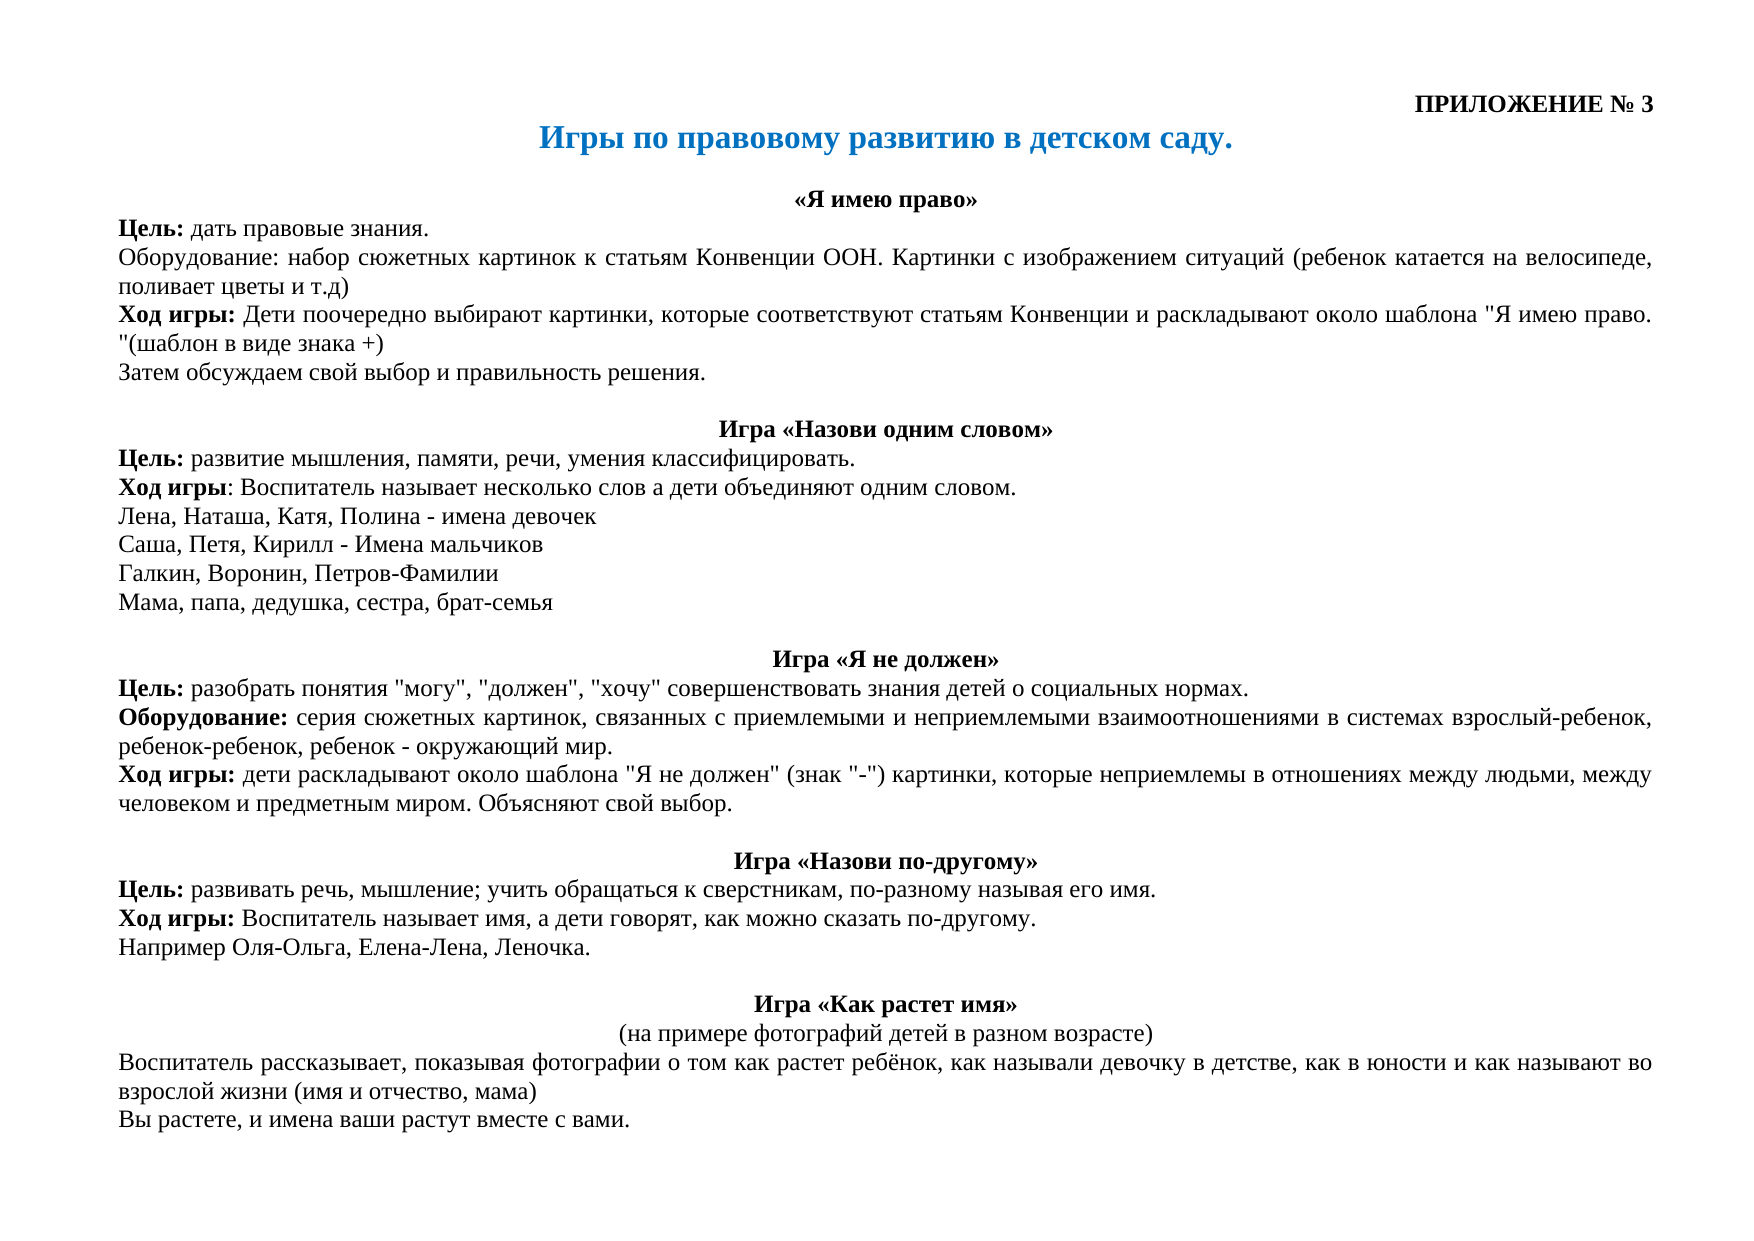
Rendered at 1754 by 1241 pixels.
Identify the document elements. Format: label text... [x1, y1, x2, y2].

text Лена, Наташа, Катя, Полина - имена девочек [118, 501, 1654, 529]
text Цель: разобрать понятия "могу", "должен", "хочу" совершенствовать знания детей о социальных нормах. [118, 673, 1654, 702]
text Игра «Назови одним словом» [118, 414, 1654, 443]
text Оборудование: набор сюжетных картинок к статьям Конвенции ООН. Картинки с изображением ситуаций (ребенок катается на велосипеде, поливает цветы и т.д) [118, 242, 1654, 299]
text Вы растете, и имена ваши растут вместе с вами. [118, 1104, 1654, 1133]
text Ход игры: Дети поочередно выбирают картинки, которые соответствуют статьям Конвенции и раскладывают около шаблона "Я имею право. "(шаблон в виде знака +) [118, 299, 1654, 357]
text Цель: дать правовые знания. [118, 213, 1654, 242]
text Ход игры: Воспитатель называет несколько слов а дети объединяют одним словом. [118, 472, 1654, 501]
text (на примере фотографий детей в разном возрасте) [118, 1018, 1654, 1047]
text Ход игры: Воспитатель называет имя, а дети говорят, как можно сказать по-другому. [118, 903, 1654, 932]
text Мама, папа, дедушка, сестра, брат-семья [118, 587, 1654, 616]
text Игра «Я не должен» [118, 644, 1654, 673]
text Воспитатель рассказывает, показывая фотографии о том как растет ребёнок, как называли девочку в детстве, как в юности и как называют во взрослой жизни (имя и отчество, мама) [118, 1047, 1654, 1104]
text «Я имею право» [118, 184, 1654, 213]
text Галкин, Воронин, Петров-Фамилии [118, 558, 1654, 587]
text Ход игры: дети раскладывают около шаблона "Я не должен" (знак "-") картинки, которые неприемлемы в отношениях между людьми, между человеком и предметным миром. Объясняют свой выбор. [118, 759, 1654, 817]
text Игра «Как растет имя» [118, 989, 1654, 1018]
text Цель: развитие мышления, памяти, речи, умения классифицировать. [118, 443, 1654, 472]
text Затем обсуждаем свой выбор и правильность решения. [118, 357, 1654, 386]
text Например Оля-Ольга, Елена-Лена, Леночка. [118, 932, 1654, 961]
text Игры по правовому развитию в детском саду. [118, 117, 1654, 156]
text ПРИЛОЖЕНИЕ № 3 [118, 89, 1654, 117]
text Оборудование: серия сюжетных картинок, связанных с приемлемыми и неприемлемыми взаимоотношениями в системах взрослый-ребенок, ребенок-ребенок, ребенок - окружающий мир. [118, 702, 1654, 759]
text Цель: развивать речь, мышление; учить обращаться к сверстникам, по-разному называя его имя. [118, 874, 1654, 903]
text Игра «Назови по-другому» [118, 846, 1654, 874]
text Саша, Петя, Кирилл - Имена мальчиков [118, 529, 1654, 558]
